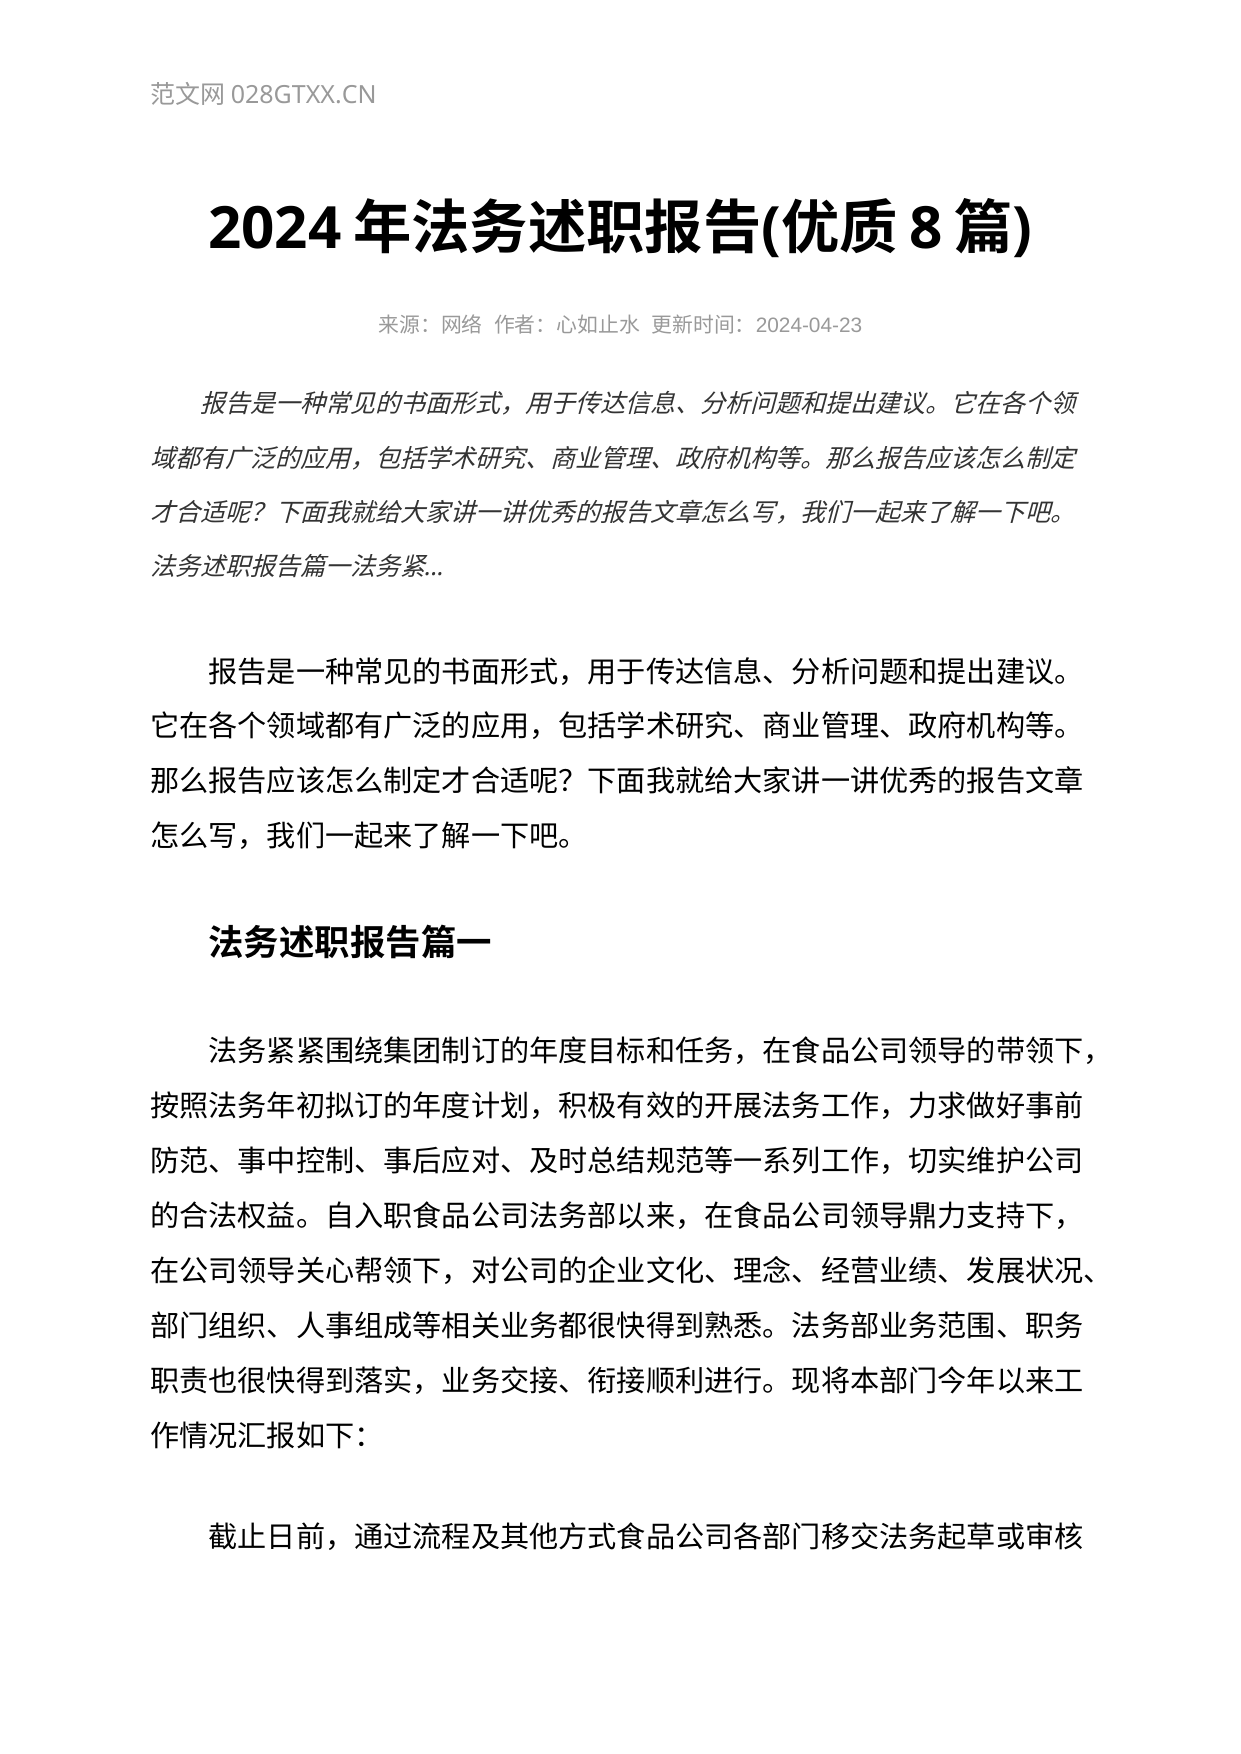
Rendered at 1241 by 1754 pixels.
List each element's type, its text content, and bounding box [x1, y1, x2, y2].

text 来源：网络 作者：心如止水 更新时间：2024-04-23 [150, 313, 1090, 337]
text 法务述职报告篇一 [150, 914, 1090, 966]
text 报告是一种常见的书面形式，用于传达信息、分析问题和提出建议。它在各个领域都有广泛的应用，包括学术研究、商业管理、政府机构等。那么报告应该怎么制定才合适呢？下面我就给大家讲一讲优秀的报告文章怎么写，我们一起来了解一下吧。法务述职报告篇一法务紧... [150, 384, 1090, 583]
text 法务紧紧围绕集团制订的年度目标和任务，在食品公司领导的带领下，按照法务年初拟订的年度计划，积极有效的开展法务工作，力求做好事前防范、事中控制、事后应对、及时总结规范等一系列工作，切实维护公司的合法权益。自入职食品公司法务部以来，在食品公司领导鼎力支持下，在公司领导关心帮领下，对公司的企业文化、理念、经营业绩、发展状况、部门组织、人事组成等相关业务都很快得到熟悉。法务部业务范围、职务职责也很快得到落实，业务交接、衔接顺利进行。现将本部门今年以来工作情况汇报如下： [150, 1028, 1090, 1454]
text 报告是一种常见的书面形式，用于传达信息、分析问题和提出建议。它在各个领域都有广泛的应用，包括学术研究、商业管理、政府机构等。那么报告应该怎么制定才合适呢？下面我就给大家讲一讲优秀的报告文章怎么写，我们一起来了解一下吧。 [150, 648, 1090, 855]
subtitle 2024年法务述职报告(优质8篇) [150, 181, 1090, 266]
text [150, 1514, 1090, 1556]
